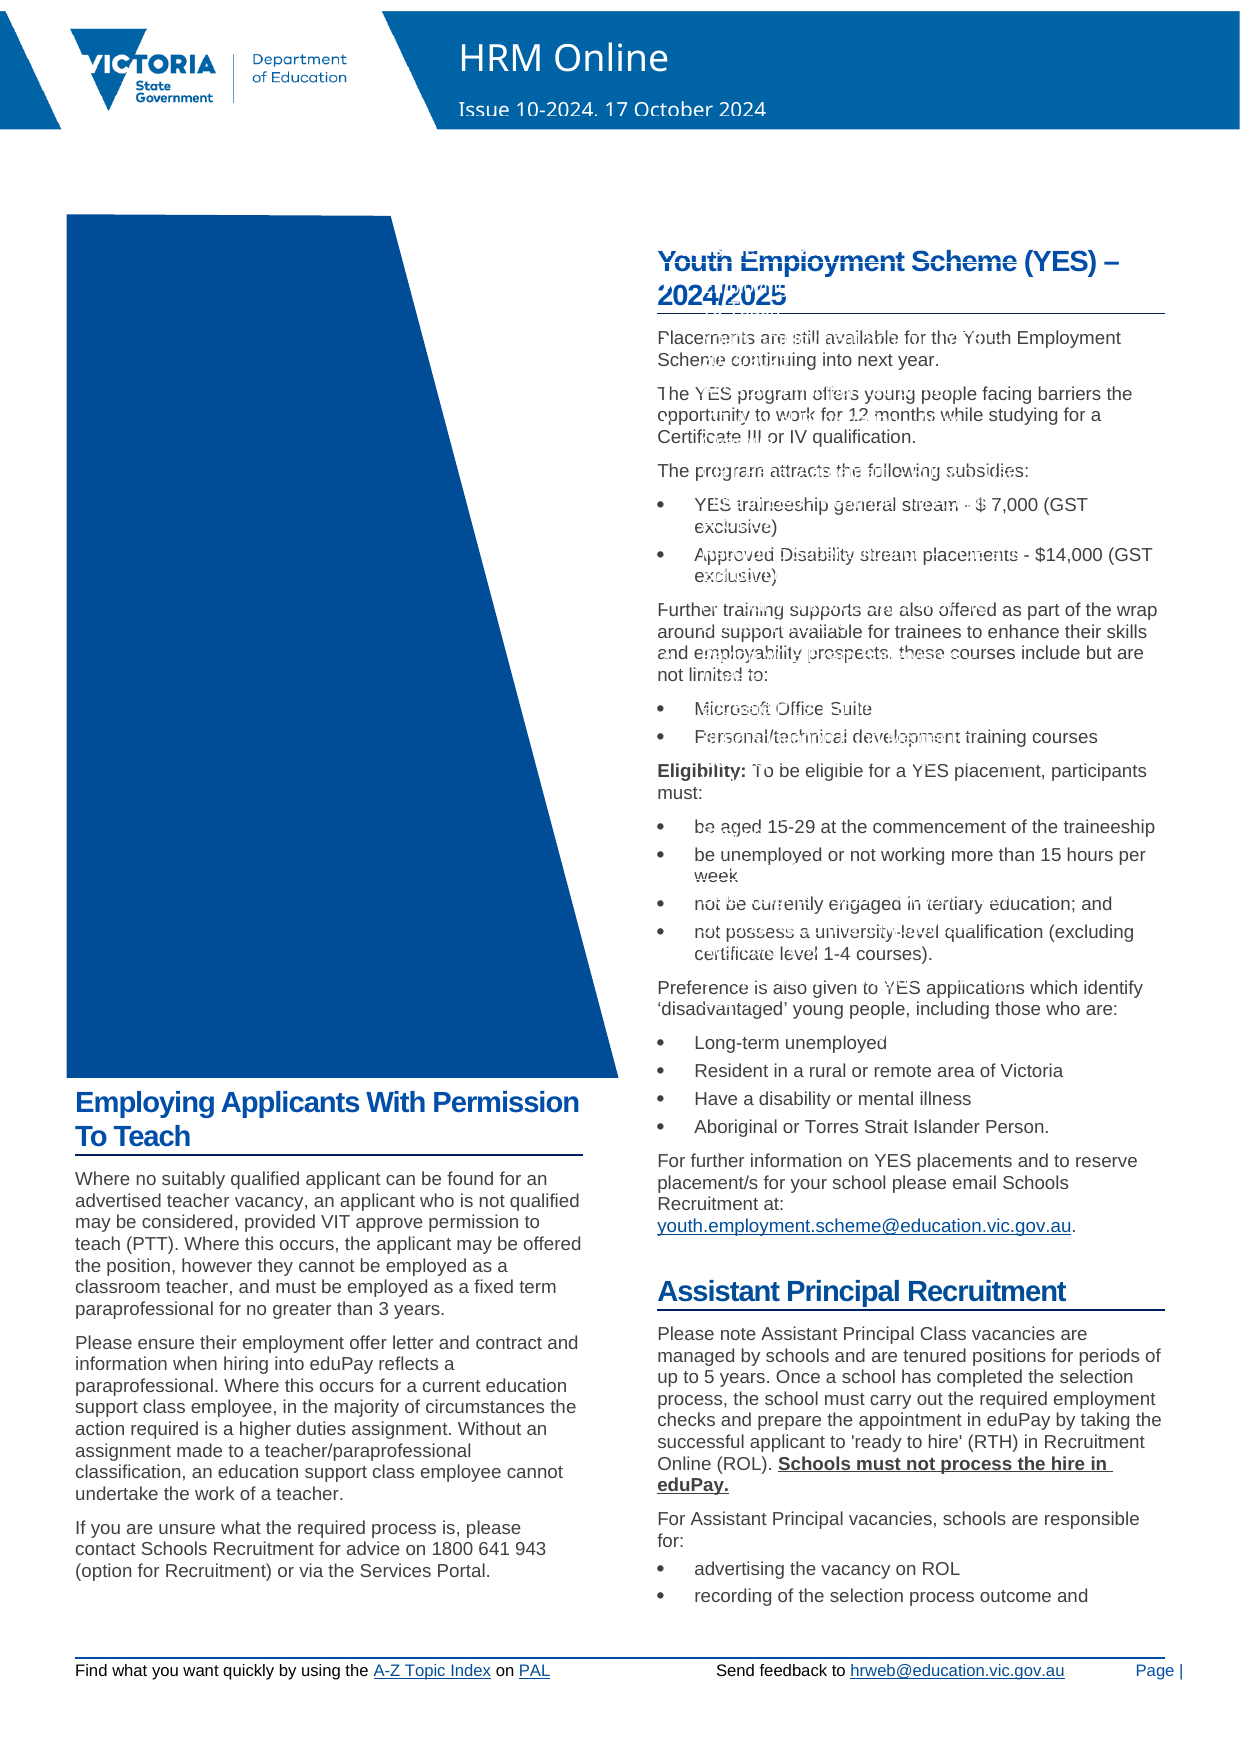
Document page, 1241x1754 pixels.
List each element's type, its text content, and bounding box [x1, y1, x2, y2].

text advertising the vacancy on ROL [657, 1557, 1165, 1579]
text For Assistant Principal vacancies, schools are responsible for: [657, 1508, 1165, 1551]
text Eligibility: To be eligible for a YES placement, participants must: [657, 760, 1165, 803]
text Long-term unemployed [657, 1032, 1165, 1054]
text Have a disability or mental illness [657, 1088, 1165, 1110]
title Employing Applicants With Permission To Teach [399, 244, 583, 939]
text Preference is also given to YES applications which identify ‘disadvantaged’ young people, including those who are: [657, 977, 1165, 1020]
picture [0, 0, 1240, 1736]
text Placements are still available for the Youth Employment Scheme continuing into next year. [657, 327, 1165, 370]
text Aboriginal or Torres Strait Islander Person. [657, 1116, 1165, 1138]
text Resident in a rural or remote area of Victoria [657, 1060, 1165, 1082]
text not be currently engaged in tertiary education; and [977, 893, 1165, 914]
title Assistant Principal Recruitment [657, 1274, 1165, 1309]
title Youth Employment Scheme (YES) – 2024/2025 [657, 244, 1165, 313]
text not be currently engaged in tertiary education; and [657, 893, 978, 914]
text Personal/technical development training courses [657, 726, 1165, 747]
text be aged 15-29 at the commencement of the traineeship [657, 816, 1165, 837]
text Please ensure their employment offer letter and contract and information when hiring into eduPay reflects a paraprofessional. Where this occurs for a current education support class employee, in the majority of circumstances the action required is a higher duties assignment. Without an assignment made to a teacher/paraprofessional classification, an education support class employee cannot undertake the work of a teacher. [75, 1332, 583, 1504]
text YES traineeship general stream - $ 7,000 (GST exclusive) [657, 494, 1165, 537]
title Employing Applicants With Permission To Teach [75, 1078, 583, 1154]
text recording of the selection process outcome and [657, 1585, 1165, 1607]
text Where no suitably qualified applicant can be found for an advertised teacher vacancy, an applicant who is not qualified may be considered, provided VIT approve permission to teach (PTT). Where this occurs, the applicant may be offered the position, however they cannot be employed as a classroom teacher, and must be employed as a fixed term paraprofessional for no greater than 3 years. [75, 1168, 583, 1319]
text The program attracts the following subsidies: [657, 460, 1165, 481]
text be unemployed or not working more than 15 hours per week [657, 843, 1165, 887]
text For further information on YES placements and to reserve placement/s for your school please email Schools Recruitment at: youth.employment.scheme@education.vic.gov.au. [657, 1150, 1165, 1236]
text Microsoft Office Suite [657, 698, 1165, 719]
text Approved Disability stream placements - $14,000 (GST exclusive) [657, 543, 1165, 587]
text If you are unsure what the required process is, please contact Schools Recruitment for advice on 1800 641 943 (option for Recruitment) or via the Services Portal. [75, 1517, 583, 1581]
text The YES program offers young people facing barriers the opportunity to work for 12 months while studying for a Certificate III or IV qualification. [657, 383, 1165, 447]
text Please note Assistant Principal Class vacancies are managed by schools and are tenured positions for periods of up to 5 years. Once a school has completed the selection process, the school must carry out the required employment checks and prepare the appointment in eduPay by taking the successful applicant to 'ready to hire' (RTH) in Recruitment Online (ROL). Schools must not process the hire in eduPay. [657, 1323, 1165, 1496]
text Further training supports are also offered as part of the wrap around support available for trainees to enhance their skills and employability prospects, these courses include but are not limited to: [657, 599, 1165, 685]
text not possess a university-level qualification (excluding certificate level 1-4 courses). [657, 921, 1165, 964]
